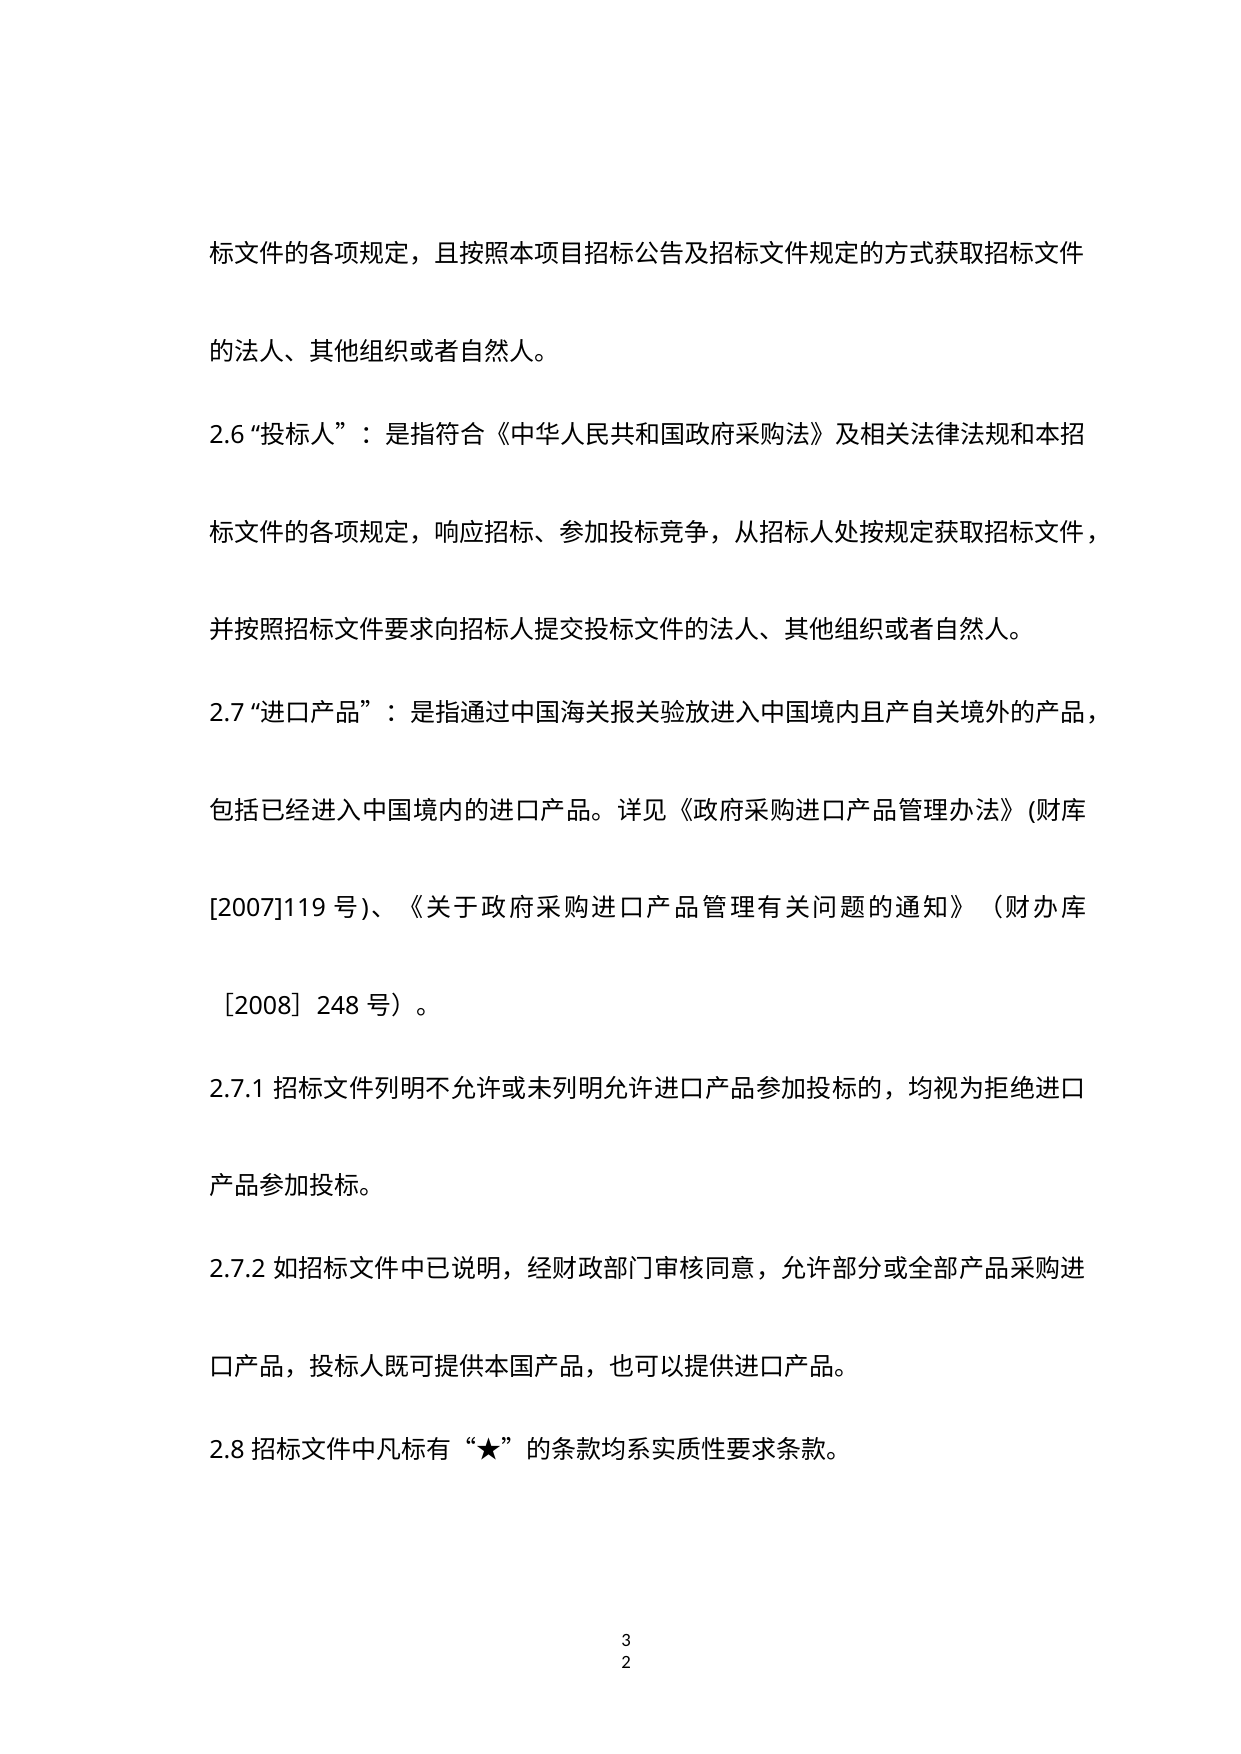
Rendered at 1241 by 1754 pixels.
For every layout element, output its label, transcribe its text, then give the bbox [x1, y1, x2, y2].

text 2.6 “投标人”：是指符合《中华人民共和国政府采购法》及相关法律法规和本招标文件的各项规定，响应招标、参加投标竞争，从招标人处按规定获取招标文件，并按照招标文件要求向招标人提交投标文件的法人、其他组织或者自然人。 [209, 400, 1087, 660]
text 2.7.2 如招标文件中已说明，经财政部门审核同意，允许部分或全部产品采购进口产品，投标人既可提供本国产品，也可以提供进口产品。 [209, 1234, 1087, 1397]
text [209, 219, 1087, 382]
text 2.7 “进口产品”：是指通过中国海关报关验放进入中国境内且产自关境外的产品，包括已经进入中国境内的进口产品。详见《政府采购进口产品管理办法》(财库[2007]119号)、《关于政府采购进口产品管理有关问题的通知》（财办库［2008］248 号）。 [209, 678, 1087, 1036]
text 2.8 招标文件中凡标有“★”的条款均系实质性要求条款。 [209, 1415, 1087, 1480]
text 2.7.1 招标文件列明不允许或未列明允许进口产品参加投标的，均视为拒绝进口产品参加投标。 [209, 1054, 1087, 1216]
